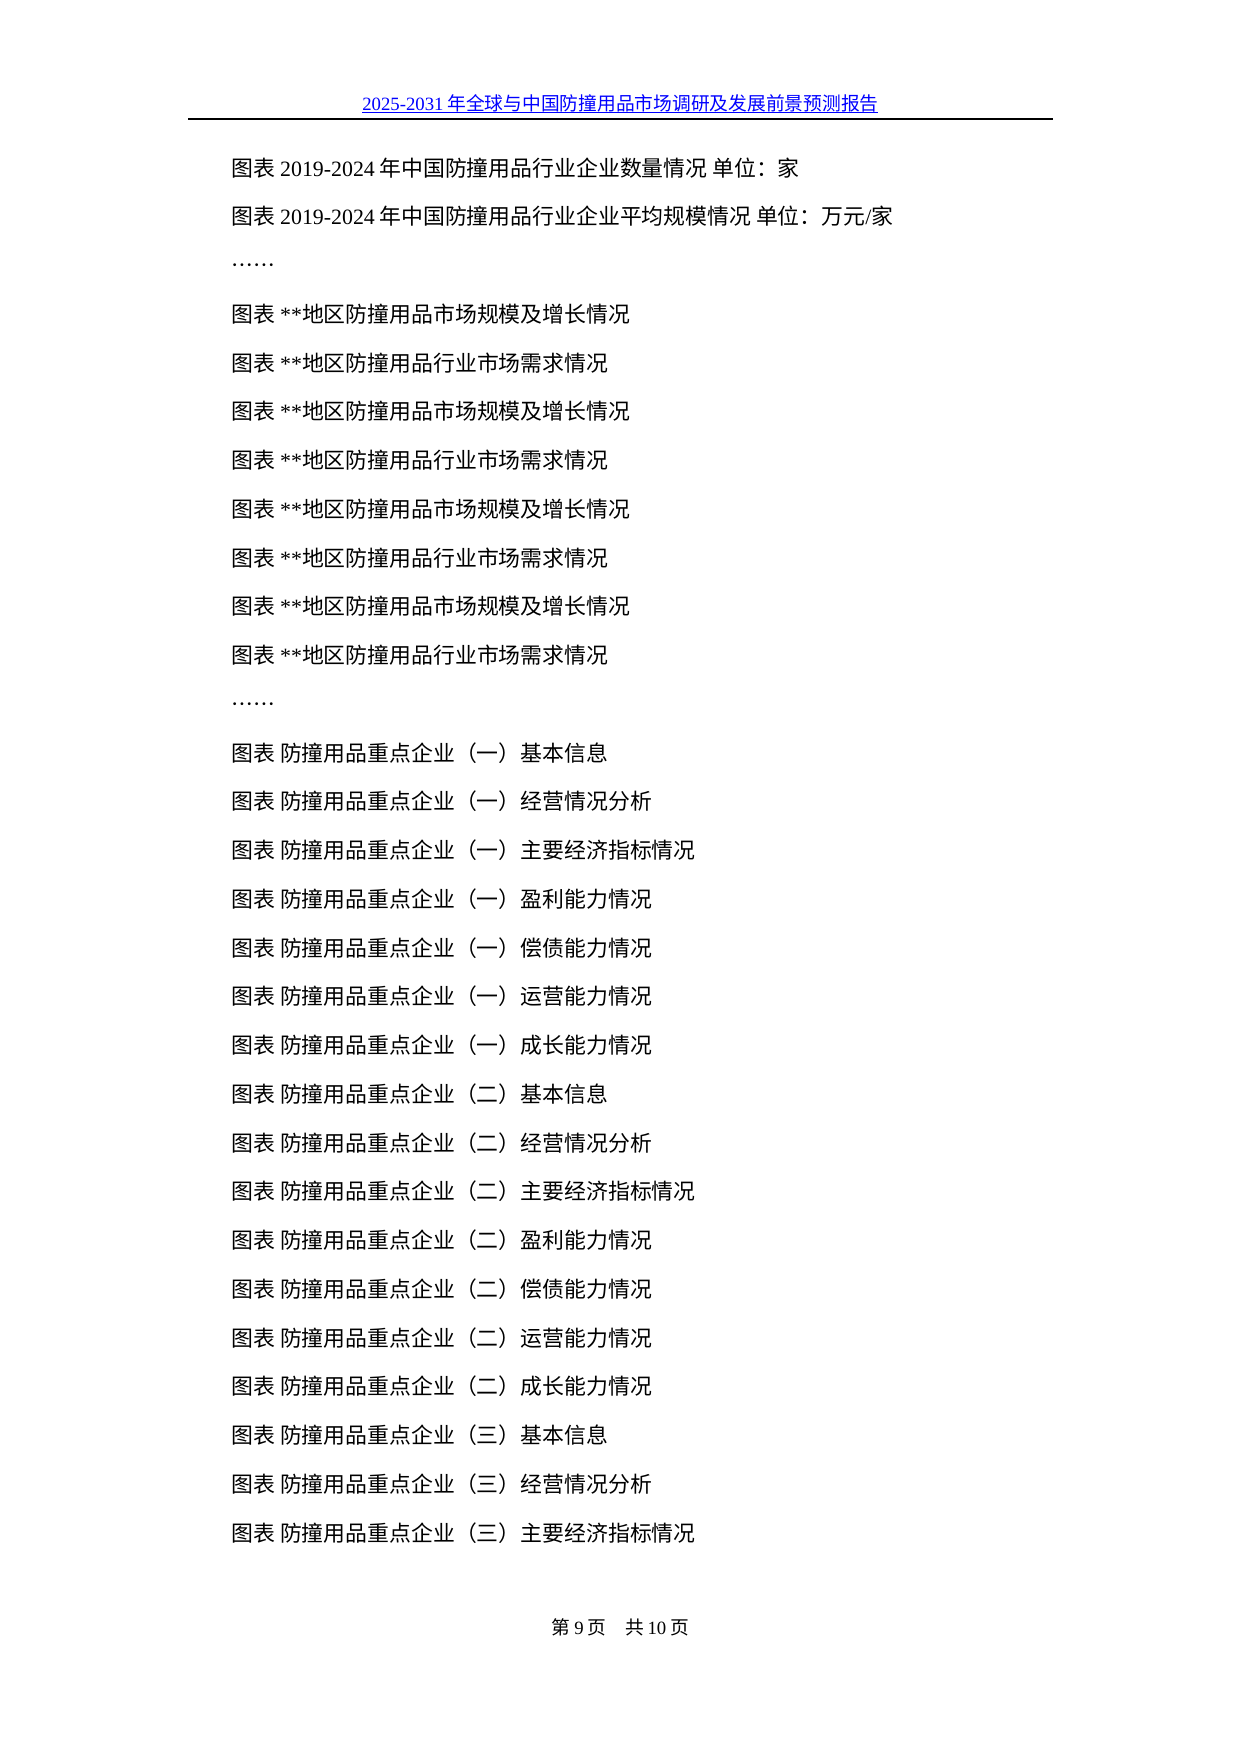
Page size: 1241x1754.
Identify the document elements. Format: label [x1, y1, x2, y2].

text [187, 150, 1053, 1548]
